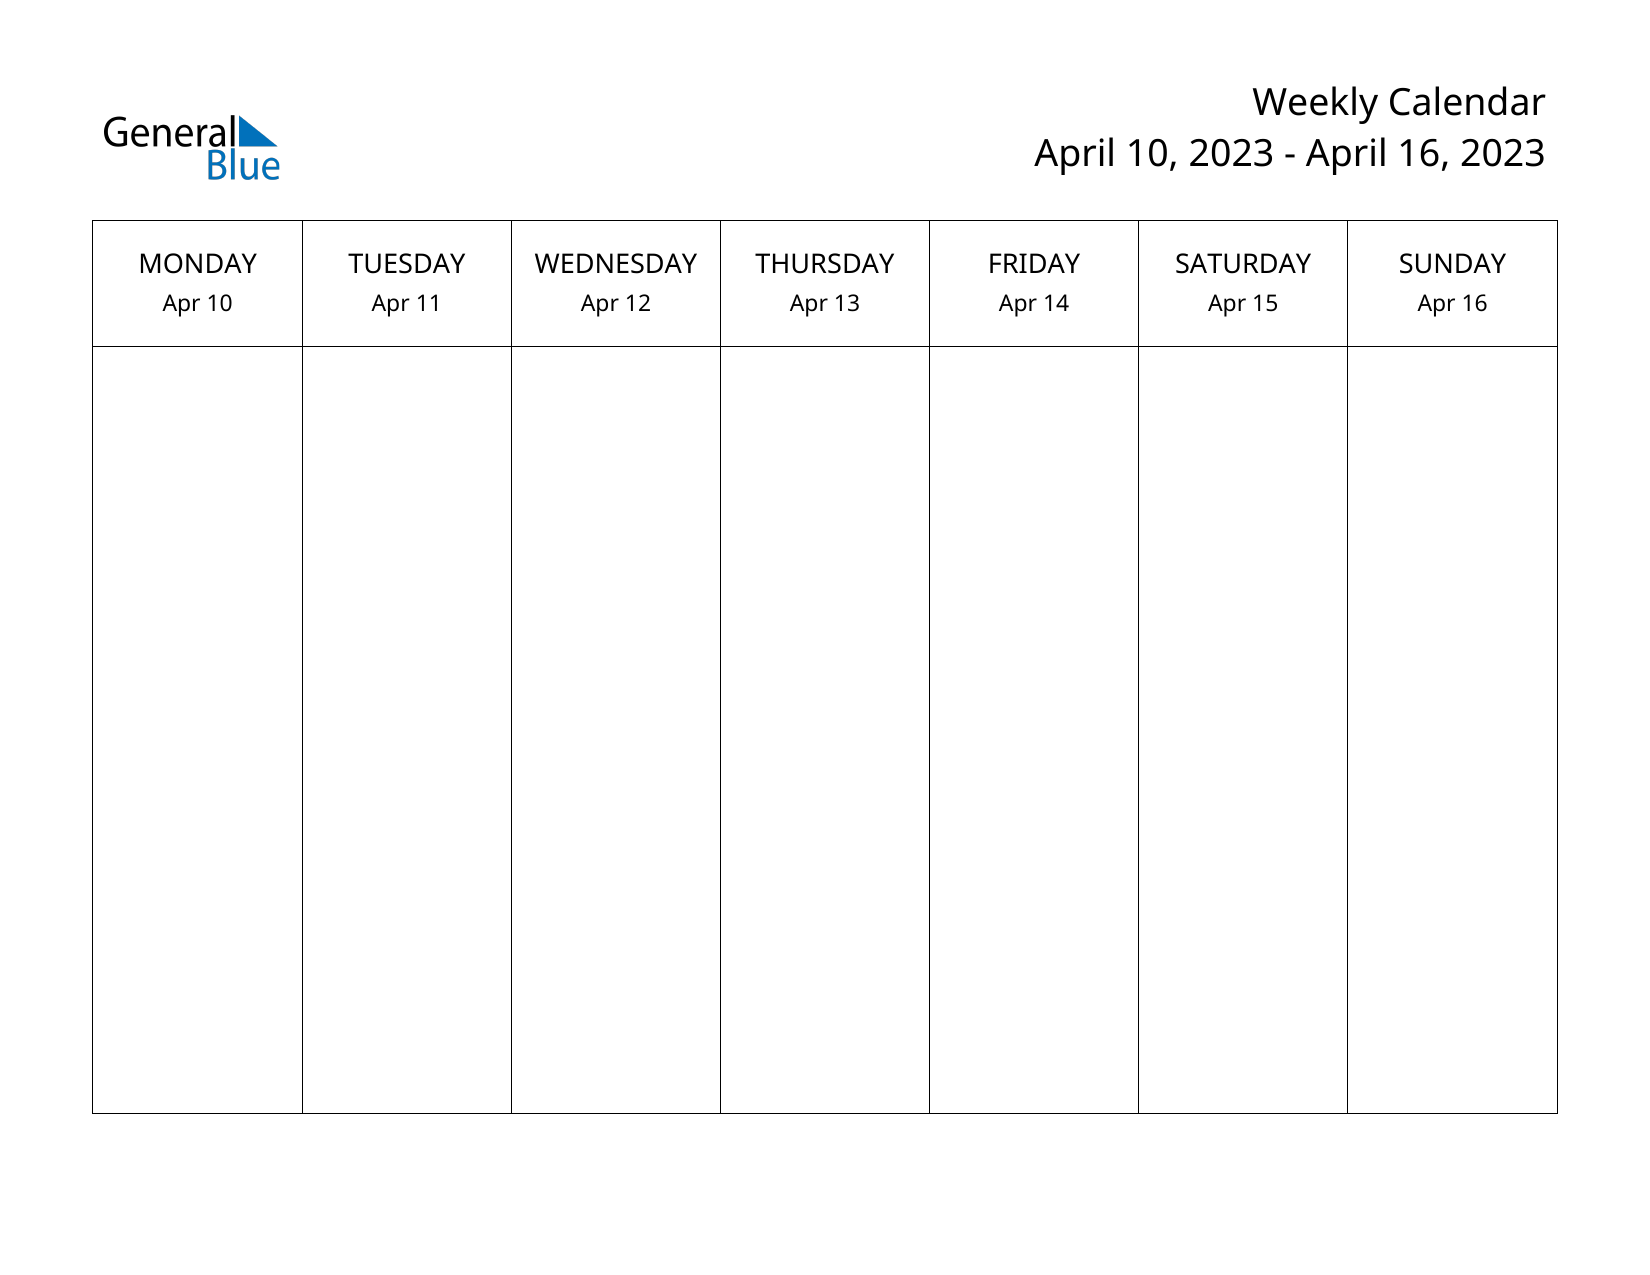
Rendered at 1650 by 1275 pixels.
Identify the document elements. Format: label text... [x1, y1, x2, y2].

table_cell SUNDAY Apr 16 [1348, 221, 1557, 346]
table_header [93, 75, 302, 220]
table_cell THURSDAY Apr 13 [721, 221, 929, 346]
table_cell [303, 347, 511, 1113]
table_cell [1139, 347, 1347, 1113]
table_cell [512, 347, 720, 1113]
table_cell [930, 347, 1138, 1113]
table_cell [1348, 347, 1557, 1113]
table_cell FRIDAY Apr 14 [930, 221, 1138, 346]
table_cell [93, 347, 302, 1113]
table_cell TUESDAY Apr 11 [303, 221, 511, 346]
table_header Weekly Calendar April 10, 2023 - April 16, 2023 [302, 75, 1557, 220]
table_cell [721, 347, 929, 1113]
table_cell WEDNESDAY Apr 12 [512, 221, 720, 346]
table_cell MONDAY Apr 10 [93, 221, 302, 346]
picture [104, 115, 280, 180]
table_cell SATURDAY Apr 15 [1139, 221, 1347, 346]
